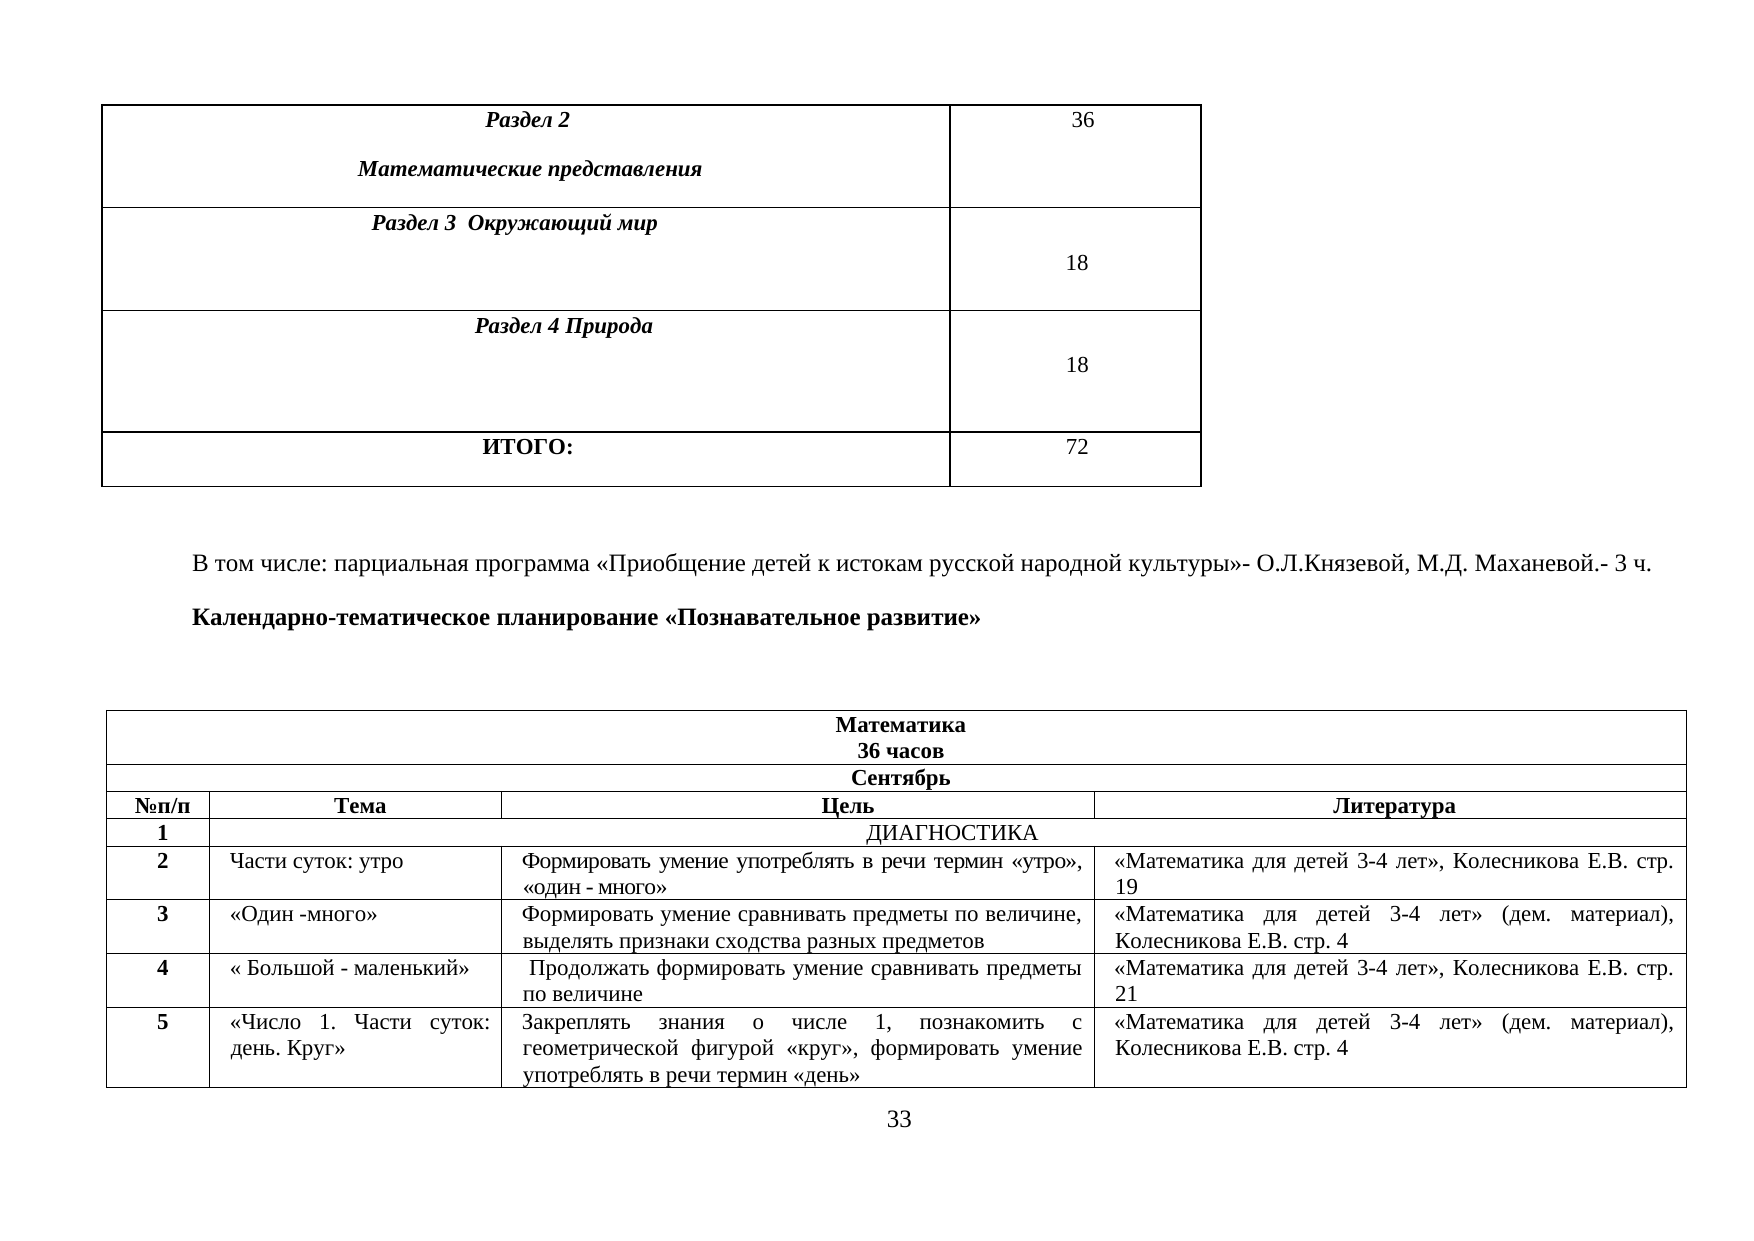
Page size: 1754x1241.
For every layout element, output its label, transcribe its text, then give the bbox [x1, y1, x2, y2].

table_cell Сентябрь [107, 765, 1686, 791]
table_cell Продолжать формировать умение сравнивать предметы по величине [502, 954, 1094, 1007]
table_cell 2 [107, 847, 209, 899]
table_cell 18 [951, 208, 1200, 309]
table_cell 18 [951, 311, 1200, 431]
table_cell «Один -много» [210, 900, 501, 953]
text В том числе: парциальная программа «Приобщение детей к истокам русской народной культуры»- О.Л.Князевой, М.Д. Маханевой.- 3 ч. [118, 548, 1716, 577]
table_header Математика 36 часов [107, 711, 1686, 763]
table_cell 5 [107, 1008, 209, 1087]
table_cell «Математика для детей 3-4 лет» (дем. материал), Колесникова Е.В. стр. 4 [1095, 900, 1686, 953]
table_cell Части суток: утро [210, 847, 501, 899]
table_cell ДИАГНОСТИКА [210, 819, 1686, 846]
table_cell Тема [210, 792, 501, 818]
table_cell « Большой - маленький» [210, 954, 501, 1007]
table_cell 72 [951, 433, 1200, 486]
table_cell «Число 1. Части суток: день. Круг» [210, 1008, 501, 1087]
table_cell Раздел 4 Природа [103, 311, 949, 431]
table_cell 1 [107, 819, 209, 846]
table_cell Раздел 2 Математические представления [103, 106, 949, 206]
table_cell Закреплять знания о числе 1, познакомить с геометрической фигурой «круг», формировать умение употреблять в речи термин «день» [502, 1008, 1094, 1087]
table_cell ИТОГО: [103, 433, 949, 486]
table_cell №п/п [107, 792, 209, 818]
table_cell Литература [1095, 792, 1686, 818]
text Календарно-тематическое планирование «Познавательное развитие» [118, 602, 1716, 631]
table_cell 36 [951, 106, 1200, 206]
table_cell Раздел 3 Окружающий мир [103, 208, 949, 309]
table_cell Цель [502, 792, 1094, 818]
table_cell «Математика для детей 3-4 лет» (дем. материал), Колесникова Е.В. стр. 4 [1095, 1008, 1686, 1087]
table_cell «Математика для детей 3-4 лет», Колесникова Е.В. стр. 19 [1095, 847, 1686, 899]
table_cell 3 [107, 900, 209, 953]
table_cell «Математика для детей 3-4 лет», Колесникова Е.В. стр. 21 [1095, 954, 1686, 1007]
table_cell Формировать умение сравнивать предметы по величине, выделять признаки сходства разных предметов [502, 900, 1094, 953]
table_cell Формировать умение употреблять в речи термин «утро», «один - много» [502, 847, 1094, 899]
table_cell 4 [107, 954, 209, 1007]
